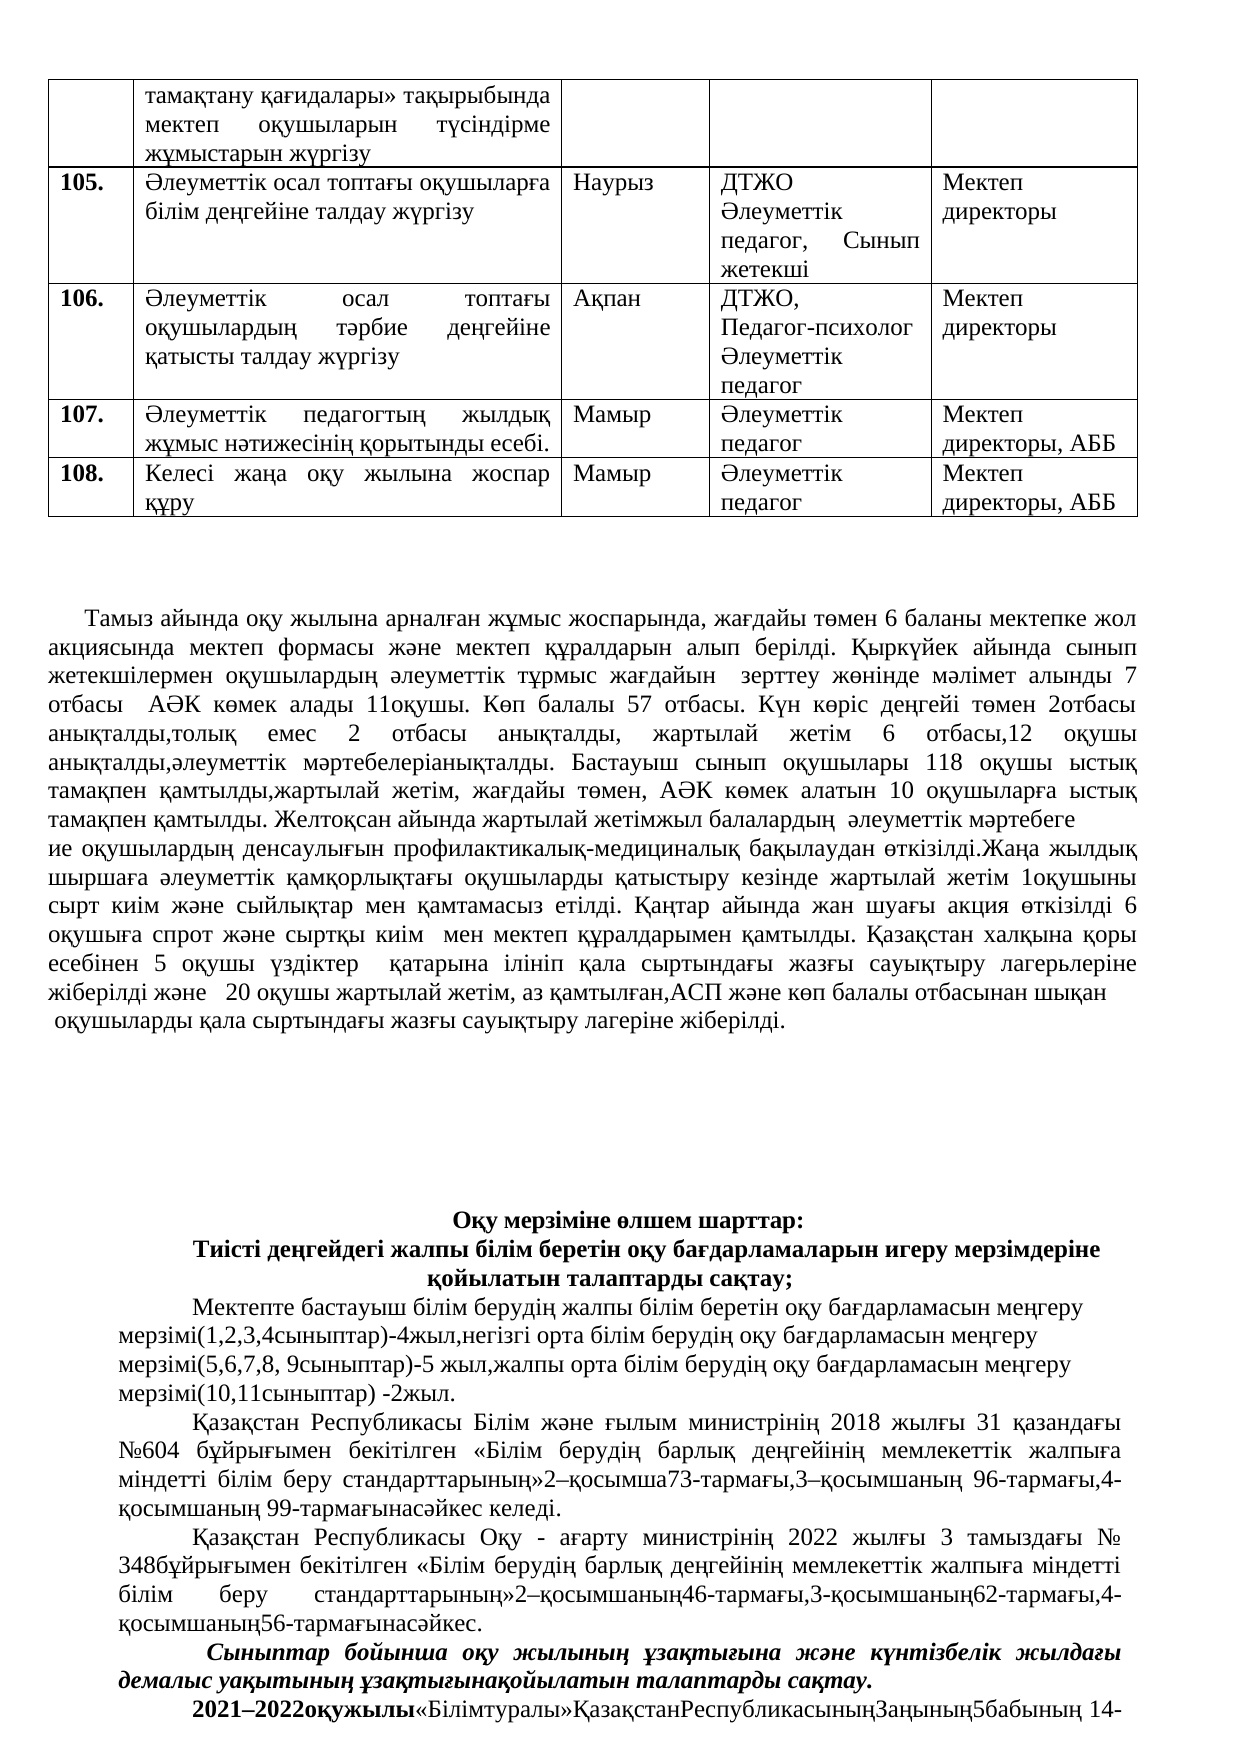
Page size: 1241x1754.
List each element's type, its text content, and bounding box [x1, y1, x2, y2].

text Қазақстан Республикасы Оқу - ағарту министрінің 2022 жылғы 3 тамыздағы № 348бұйрығымен бекітілген «Білім берудің барлық деңгейінің мемлекеттік жалпыға міндетті білім беру стандарттарының»2–қосымшаның46-тармағы,3-қосымшаның62-тармағы,4-қосымшаның56-тармағынасәйкес. [118, 1522, 1122, 1637]
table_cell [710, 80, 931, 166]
text ие оқушылардың денсаулығын профилактикалық-медициналық бақылаудан өткізілді.Жаңа жылдық шыршаға әлеуметтік қамқорлықтағы оқушыларды қатыстыру кезінде жартылай жетім 1оқушыны сырт киім және сыйлықтар мен қамтамасыз етілді. Қаңтар айында жан шуағы акция өткізілді 6 оқушыға спрот және сыртқы киім мен мектеп құралдарымен қамтылды. Қазақстан халқына қоры есебінен 5 оқушы үздіктер қатарына ілініп қала сыртындағы жазғы сауықтыру лагерьлеріне жіберілді және 20 оқушы жартылай жетім, аз қамтылған,АСП және көп балалы отбасынан шықан [48, 833, 1138, 1005]
text Тиісті деңгейдегі жалпы білім беретін оқу бағдарламаларын игеру мерзімдеріне қойылатын талаптарды сақтау; [118, 1234, 1102, 1292]
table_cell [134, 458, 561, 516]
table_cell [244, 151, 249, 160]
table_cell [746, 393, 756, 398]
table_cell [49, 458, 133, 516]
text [118, 1694, 1122, 1723]
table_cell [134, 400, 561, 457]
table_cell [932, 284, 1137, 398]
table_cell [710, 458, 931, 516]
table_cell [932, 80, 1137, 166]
text мерзімі(10,11сыныптар) -2жыл. [118, 1378, 1138, 1407]
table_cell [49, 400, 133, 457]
text Қазақстан Республикасы Білім және ғылым министрінің 2018 жылғы 31 қазандағы №604 бұйрығымен бекітілген «Білім берудің барлық деңгейінің мемлекеттік жалпыға міндетті білім беру стандарттарының»2–қосымша73-тармағы,3–қосымшаның 96-тармағы,4-қосымшаның 99-тармағынасәйкес келеді. [118, 1407, 1122, 1522]
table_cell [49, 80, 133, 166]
text Тамыз айында оқу жылына арналған жұмыс жоспарында, жағдайы төмен 6 баланы мектепке жол акциясында мектеп формасы және мектеп құралдарын алып берілді. Қыркүйек айында сынып жетекшілермен оқушылардың әлеуметтік тұрмыс жағдайын зерттеу жөнінде мәлімет алынды 7 отбасы АӘК көмек алады 11оқушы. Көп балалы 57 отбасы. Күн көріс деңгейі төмен 2отбасы анықталды,толық емес 2 отбасы анықталды, жартылай жетім 6 отбасы,12 оқушы анықталды,әлеуметтік мәртебелеріанықталды. Бастауыш сынып оқушылары 118 оқушы ыстық тамақпен қамтылды,жартылай жетім, жағдайы төмен, АӘК көмек алатын 10 оқушыларға ыстық тамақпен қамтылды. Желтоқсан айында жартылай жетімжыл балалардың әлеуметтік мәртебеге [48, 603, 1138, 833]
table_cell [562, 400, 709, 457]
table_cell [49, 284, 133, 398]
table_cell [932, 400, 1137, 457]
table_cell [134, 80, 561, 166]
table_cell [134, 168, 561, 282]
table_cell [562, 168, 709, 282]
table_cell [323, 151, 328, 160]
text Мектепте бастауыш білім берудің жалпы білім беретін оқу бағдарламасын меңгеру мерзімі(1,2,3,4сыныптар)-4жыл,негізгі орта білім берудің оқу бағдарламасын меңгеру [118, 1292, 1123, 1349]
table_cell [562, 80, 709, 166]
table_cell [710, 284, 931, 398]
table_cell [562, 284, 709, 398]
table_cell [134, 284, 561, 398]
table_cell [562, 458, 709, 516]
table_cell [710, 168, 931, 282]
text Оқу мерзіміне өлшем шарттар: [118, 1205, 1138, 1234]
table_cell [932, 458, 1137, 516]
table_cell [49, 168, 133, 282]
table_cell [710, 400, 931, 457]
text оқушыларды қала сыртындағы жазғы сауықтыру лагеріне жіберілді. [48, 1005, 1138, 1034]
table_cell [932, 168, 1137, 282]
text мерзімі(5,6,7,8, 9сыныптар)-5 жыл,жалпы орта білім берудің оқу бағдарламасын меңгеру [118, 1349, 1138, 1378]
text Сыныптар бойынша оқу жылының ұзақтығына және күнтізбелік жылдағы демалыс уақытының ұзақтығынақойылатын талаптарды сақтау. [118, 1637, 1122, 1694]
